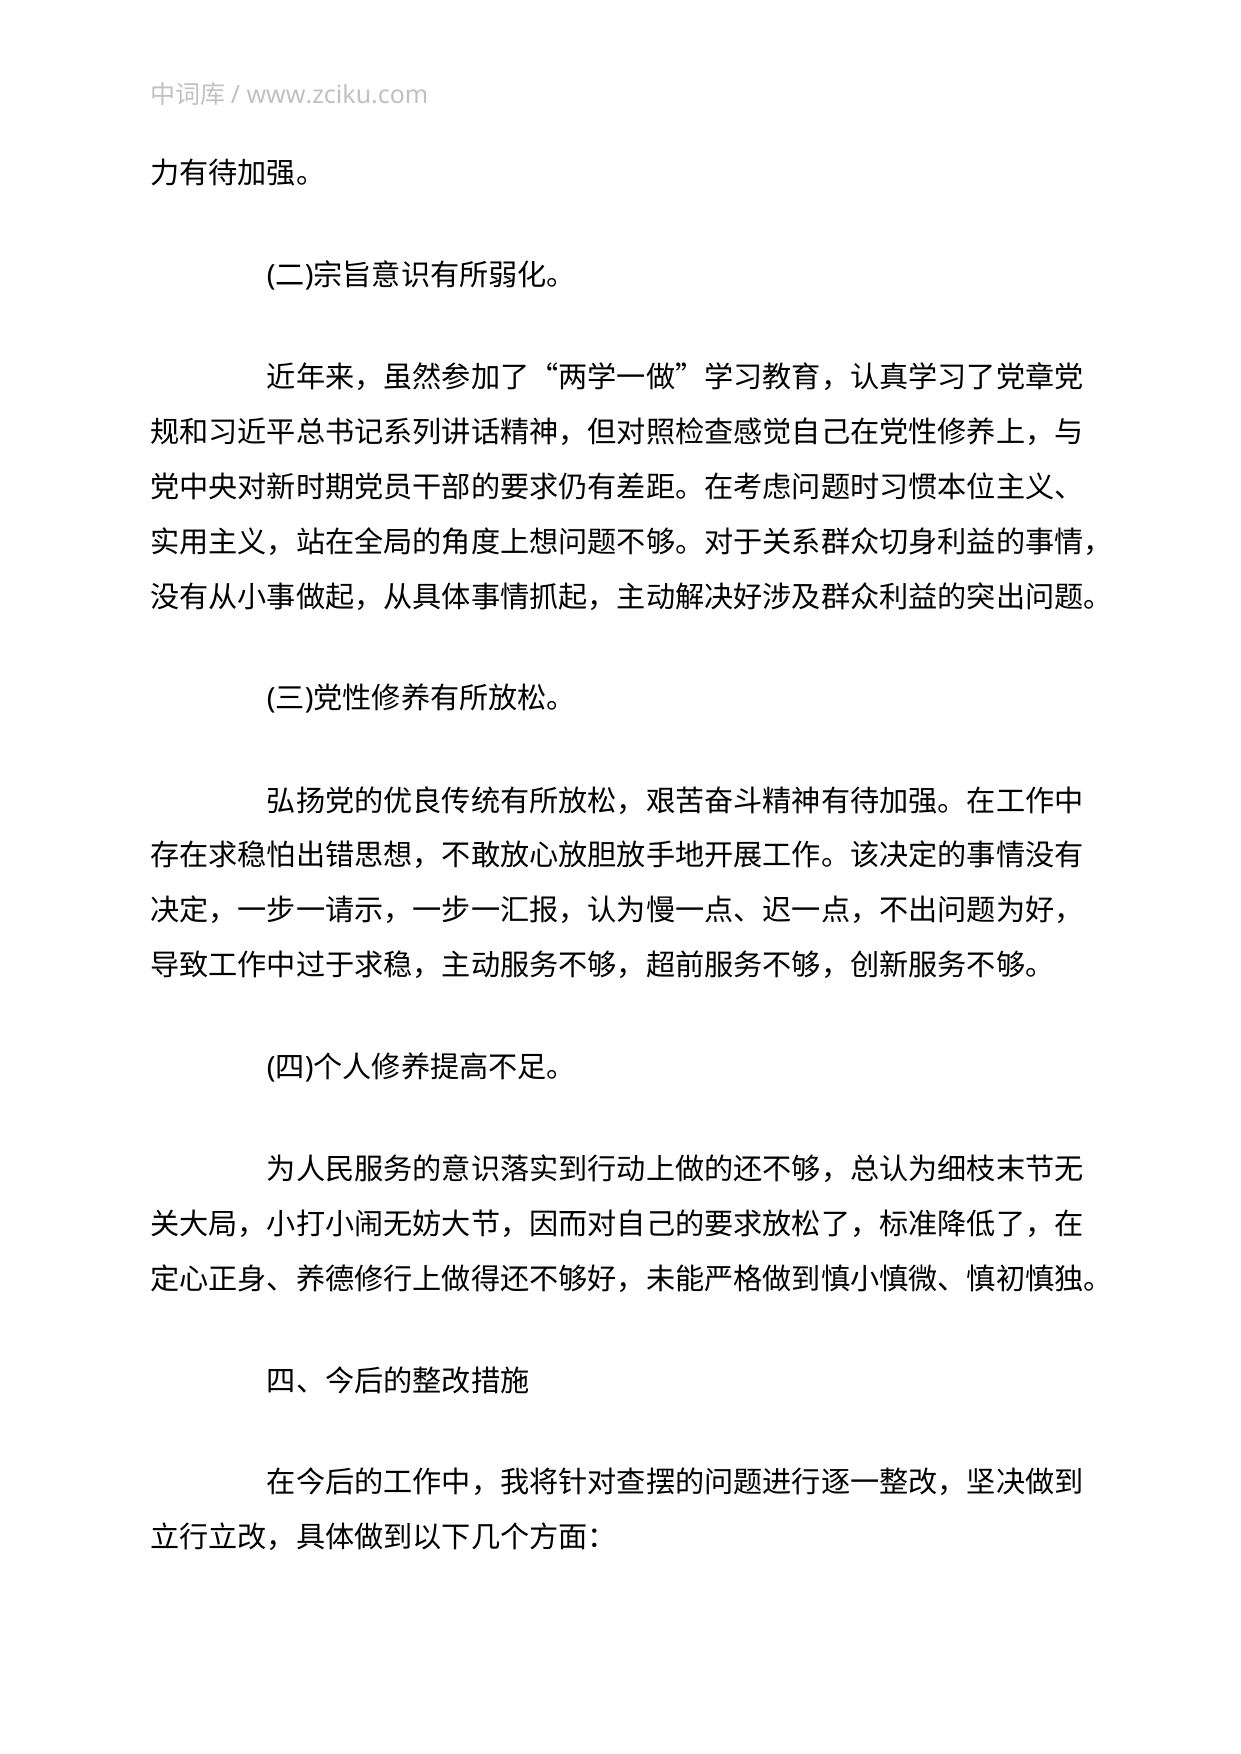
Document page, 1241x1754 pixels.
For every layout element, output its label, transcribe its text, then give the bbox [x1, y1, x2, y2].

text (三)党性修养有所放松。 [150, 675, 1090, 717]
text (四)个人修养提高不足。 [150, 1043, 1090, 1086]
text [150, 150, 1090, 192]
text 为人民服务的意识落实到行动上做的还不够，总认为细枝末节无关大局，小打小闹无妨大节，因而对自己的要求放松了，标准降低了，在定心正身、养德修行上做得还不够好，未能严格做到慎小慎微、慎初慎独。 [150, 1146, 1090, 1298]
text 在今后的工作中，我将针对查摆的问题进行逐一整改，坚决做到立行立改，具体做到以下几个方面： [150, 1459, 1090, 1556]
text (二)宗旨意识有所弱化。 [150, 252, 1090, 294]
text 近年来，虽然参加了“两学一做”学习教育，认真学习了党章党规和习近平总书记系列讲话精神，但对照检查感觉自己在党性修养上，与党中央对新时期党员干部的要求仍有差距。在考虑问题时习惯本位主义、实用主义，站在全局的角度上想问题不够。对于关系群众切身利益的事情，没有从小事做起，从具体事情抓起，主动解决好涉及群众利益的突出问题。 [150, 354, 1090, 616]
text 四、今后的整改措施 [150, 1357, 1090, 1399]
text 弘扬党的优良传统有所放松，艰苦奋斗精神有待加强。在工作中存在求稳怕出错思想，不敢放心放胆放手地开展工作。该决定的事情没有决定，一步一请示，一步一汇报，认为慢一点、迟一点，不出问题为好，导致工作中过于求稳，主动服务不够，超前服务不够，创新服务不够。 [150, 777, 1090, 984]
